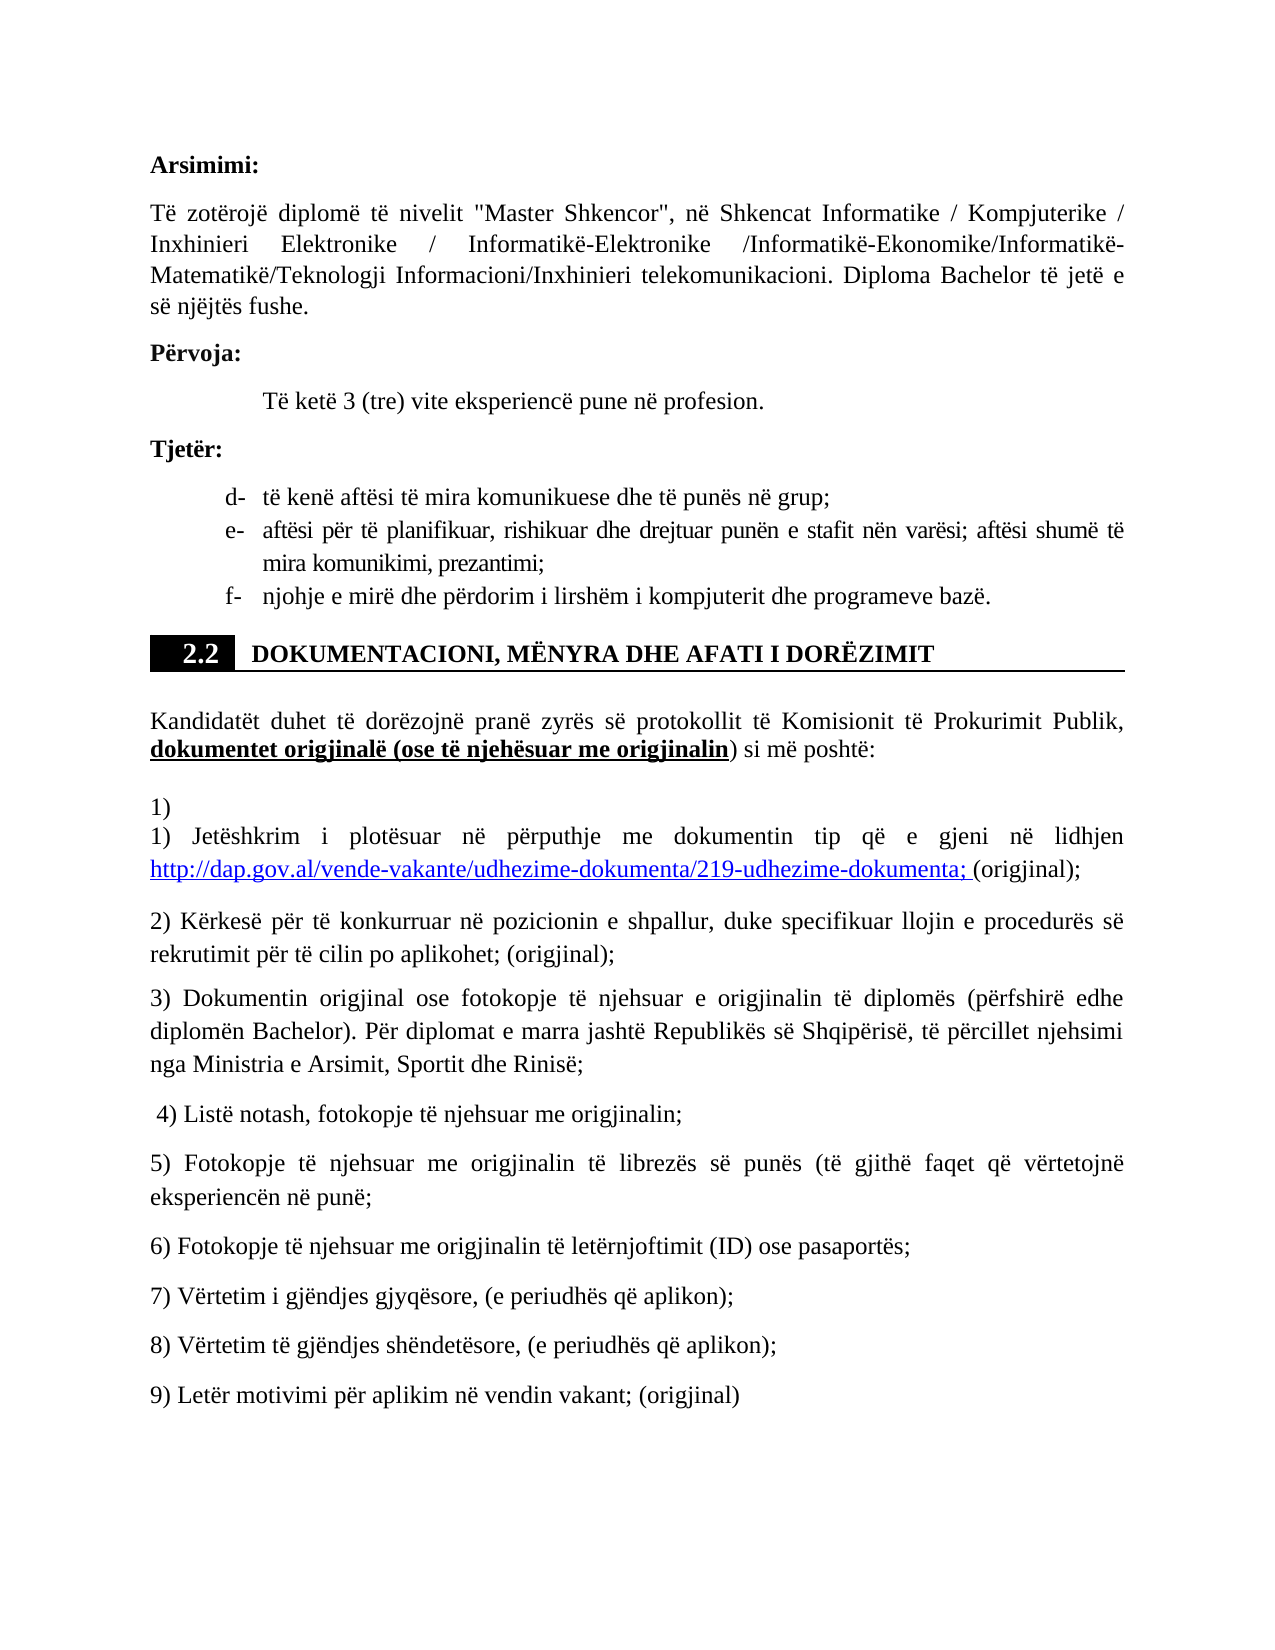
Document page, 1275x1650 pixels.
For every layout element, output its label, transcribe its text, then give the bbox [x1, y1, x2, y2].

table_header DOKUMENTACIONI, MËNYRA DHE AFATI I DORËZIMIT [235, 635, 1125, 670]
list të kenë aftësi të mira komunikuese dhe të punës në grup; [225, 482, 1125, 510]
text 8) Vërtetim të gjëndjes shëndetësore, (e periudhës që aplikon); [150, 1331, 1125, 1359]
text Të ketë 3 (tre) vite eksperiencë pune në profesion. [262, 386, 1125, 415]
text Arsimimi: [150, 150, 1125, 179]
text 7) Vërtetim i gjëndjes gjyqësore, (e periudhës që aplikon); [150, 1281, 1125, 1310]
text 2) Kërkesë për të konkurruar në pozicionin e shpallur, duke specifikuar llojin e procedurës së rekrutimit për të cilin po aplikohet; (origjinal); [150, 906, 1125, 968]
text 1) Jetëshkrim i plotësuar në përputhje me dokumentin tip që e gjeni në lidhjen http://dap.gov.al/vende-vakante/udhezime-dokumenta/219-udhezime-dokumenta; (origjinal); [150, 821, 1125, 883]
text 6) Fotokopje të njehsuar me origjinalin të letërnjoftimit (ID) ose pasaportës; [150, 1231, 1125, 1260]
text 4) Listë notash, fotokopje të njehsuar me origjinalin; [150, 1099, 1125, 1128]
text 5) Fotokopje të njehsuar me origjinalin të librezës së punës (të gjithë faqet që vërtetojnë eksperiencën në punë; [150, 1148, 1125, 1210]
text 1) [150, 792, 1125, 821]
list aftësi për të planifikuar, rishikuar dhe drejtuar punën e stafit nën varësi; aftësi shumë të mira komunikimi, prezantimi; [225, 515, 1125, 576]
text 3) Dokumentin origjinal ose fotokopje të njehsuar e origjinalin të diplomës (përfshirë edhe diplomën Bachelor). Për diplomat e marra jashtë Republikës së Shqipërisë, të përcillet njehsimi nga Ministria e Arsimit, Sportit dhe Rinisë; [150, 983, 1125, 1078]
text Përvoja: [150, 338, 1125, 367]
list njohje e mirë dhe përdorim i lirshëm i kompjuterit dhe programeve bazë. [225, 581, 1125, 609]
text 9) Letër motivimi për aplikim në vendin vakant; (origjinal) [150, 1380, 1125, 1409]
table_header 2.2 [152, 637, 233, 670]
text Tjetër: [150, 434, 1125, 463]
text Të zotërojë diplomë të nivelit "Master Shkencor", në Shkencat Informatike / Kompjuterike / Inxhinieri Elektronike / Informatikë-Elektronike /Informatikë-Ekonomike/Informatikë-Matematikë/Teknologji Informacioni/Inxhinieri telekomunikacioni. Diploma Bachelor të jetë e së njëjtës fushe. [150, 198, 1125, 319]
text Kandidatët duhet të dorëzojnë pranë zyrës së protokollit të Komisionit të Prokurimit Publik, dokumentet origjinalë (ose të njehësuar me origjinalin) si më poshtë: [150, 706, 1125, 763]
